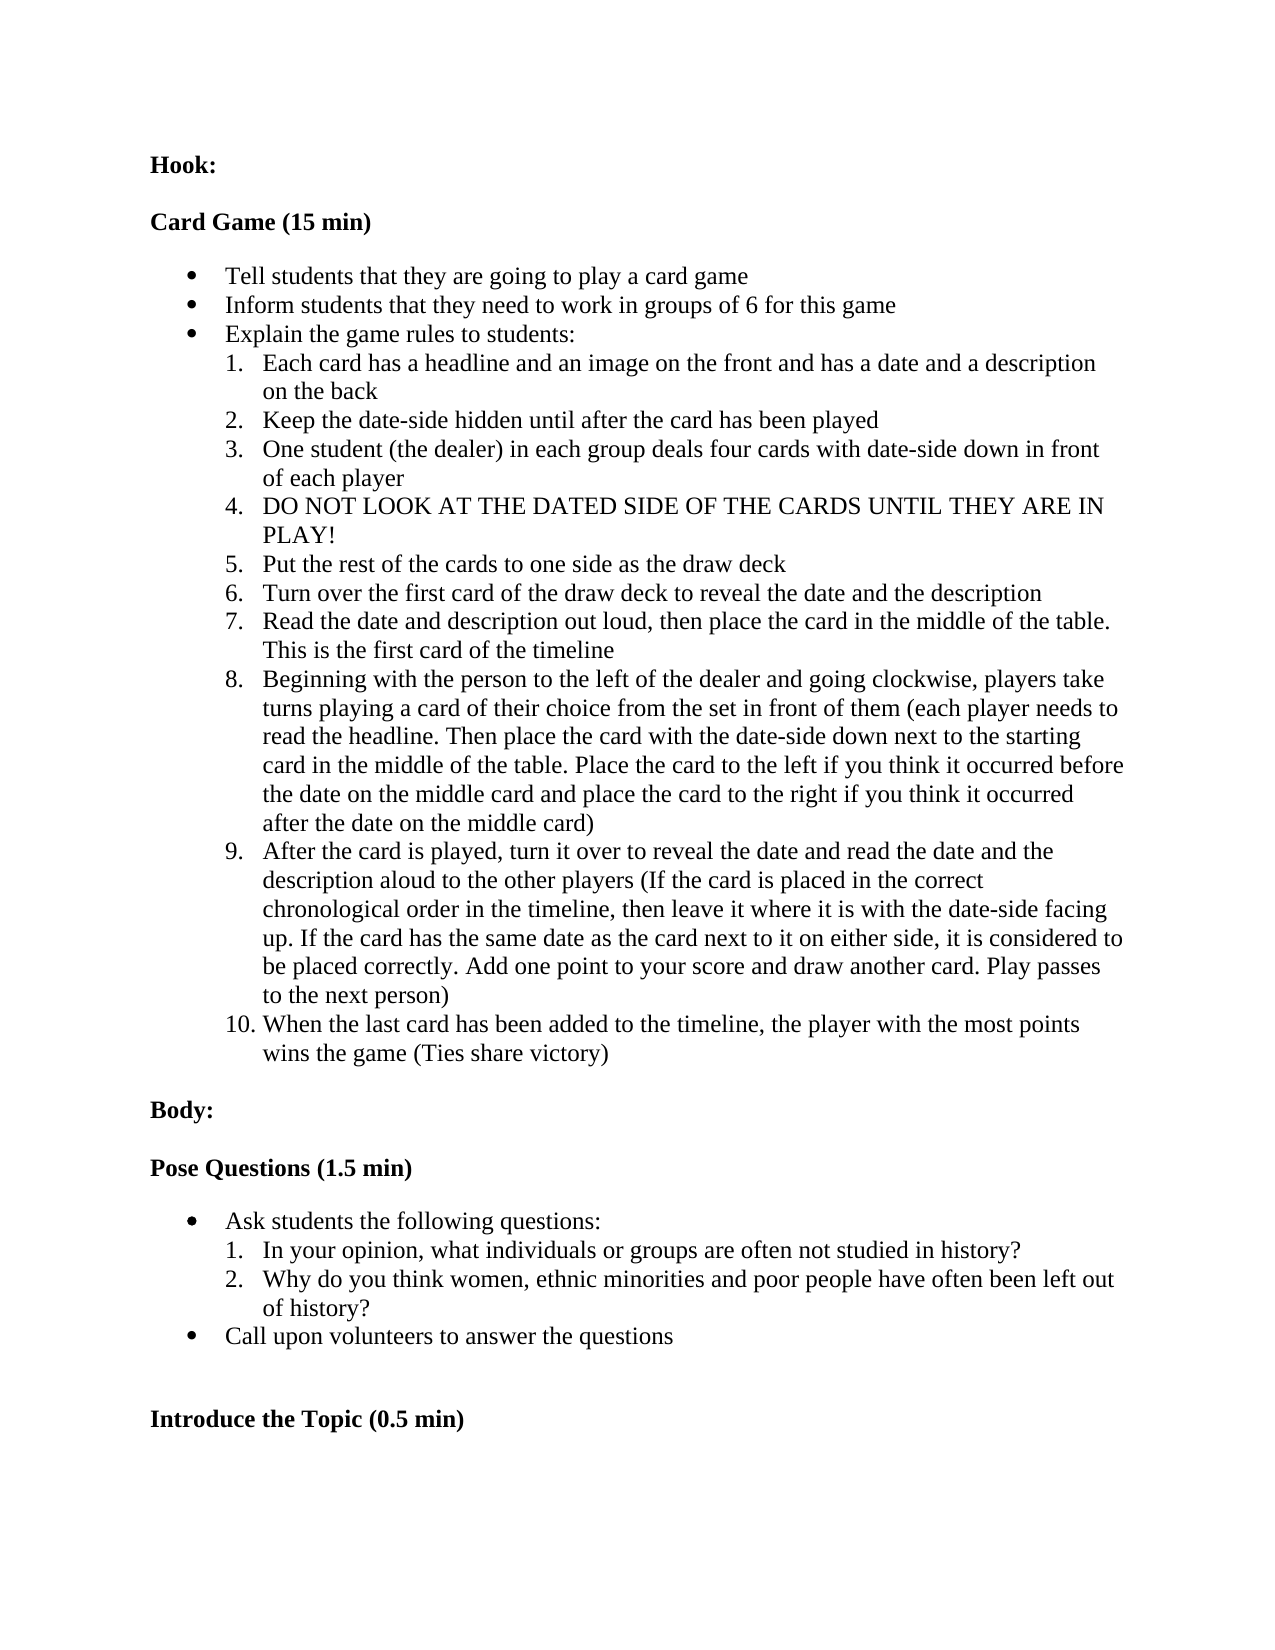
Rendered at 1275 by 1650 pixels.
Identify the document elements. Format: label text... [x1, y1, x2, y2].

list Tell students that they are going to play a card game [187, 261, 1125, 290]
list Beginning with the person to the left of the dealer and going clockwise, players take turns playing a card of their choice from the set in front of them (each player needs to read the headline. Then place the card with the date-side down next to the starting card in the middle of the table. Place the card to the left if you think it occurred before the date on the middle card and place the card to the right if you think it occurred after the date on the middle card) [225, 664, 1125, 836]
text Card Game (15 min) [150, 207, 1125, 236]
list Turn over the first card of the draw deck to reveal the date and the description [225, 578, 1125, 606]
list Inform students that they need to work in groups of 6 for this game [187, 290, 1125, 319]
text Pose Questions (1.5 min) [150, 1153, 1125, 1181]
list Keep the date-side hidden until after the card has been played [225, 405, 1125, 434]
list Read the date and description out loud, then place the card in the middle of the table. This is the first card of the timeline [225, 606, 1125, 664]
list Ask students the following questions: [187, 1206, 1125, 1235]
list Put the rest of the cards to one side as the draw deck [225, 549, 1125, 578]
list DO NOT LOOK AT THE DATED SIDE OF THE CARDS UNTIL THEY ARE IN PLAY! [225, 491, 1125, 549]
text Hook: [150, 150, 1125, 179]
text Body: [150, 1095, 1125, 1124]
text Introduce the Topic (0.5 min) [150, 1404, 1125, 1433]
list Explain the game rules to students: [187, 319, 1125, 348]
list Each card has a headline and an image on the front and has a date and a description on the back [225, 348, 1125, 405]
list One student (the dealer) in each group deals four cards with date-side down in front of each player [225, 434, 1125, 491]
list After the card is played, turn it over to reveal the date and read the date and the description aloud to the other players (If the card is placed in the correct chronological order in the timeline, then leave it where it is with the date-side facing up. If the card has the same date as the card next to it on either side, it is considered to be placed correctly. Add one point to your score and draw another card. Play passes to the next person) [225, 836, 1125, 1009]
list In your opinion, what individuals or groups are often not studied in history? [225, 1235, 1125, 1264]
list Call upon volunteers to answer the questions [187, 1321, 1125, 1350]
list Why do you think women, ethnic minorities and poor people have often been left out of history? [225, 1264, 1125, 1321]
list When the last card has been added to the timeline, the player with the most points wins the game (Ties share victory) [225, 1009, 1125, 1066]
